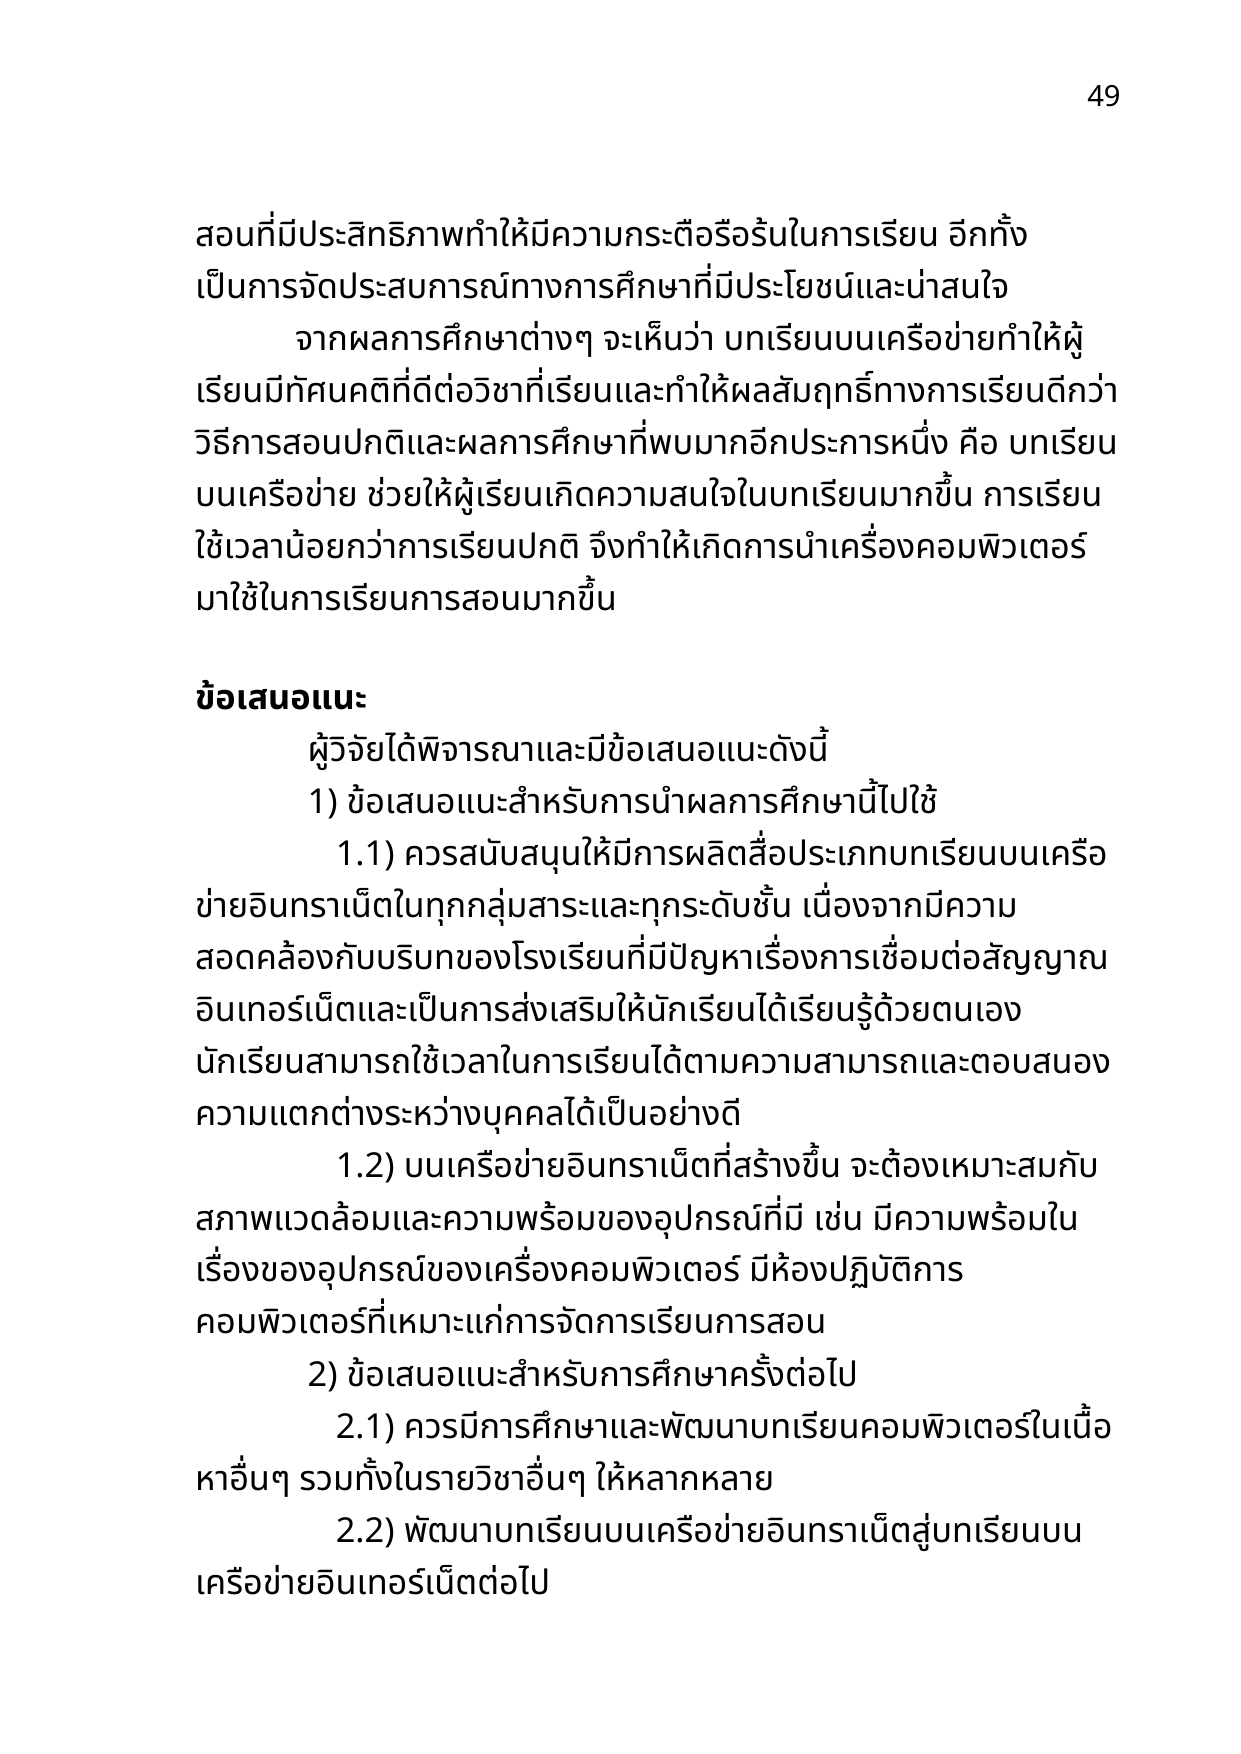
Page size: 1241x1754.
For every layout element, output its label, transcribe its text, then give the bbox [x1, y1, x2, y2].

text 1) ข้อเสนอแนะสำหรับการนำผลการศึกษานี้ไปใช้ [195, 777, 1120, 829]
text ผู้วิจัยได้พิจารณาและมีข้อเสนอแนะดังนี้ [195, 725, 1120, 777]
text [195, 210, 1120, 314]
text 1.2) บนเครือข่ายอินทราเน็ตที่สร้างขึ้น จะต้องเหมาะสมกับสภาพแวดล้อมและความพร้อมของอุปกรณ์ที่มี เช่น มีความพร้อมในเรื่องของอุปกรณ์ของเครื่องคอมพิวเตอร์ มีห้องปฏิบัติการคอมพิวเตอร์ที่เหมาะแก่การจัดการเรียนการสอน [195, 1141, 1120, 1349]
text 2) ข้อเสนอแนะสำหรับการศึกษาครั้งต่อไป [195, 1349, 1120, 1402]
text ข้อเสนอแนะ [195, 673, 1120, 725]
text 1.1) ควรสนับสนุนให้มีการผลิตสื่อประเภทบทเรียนบนเครือข่ายอินทราเน็ตในทุกกลุ่มสาระและทุกระดับชั้น เนื่องจากมีความสอดคล้องกับบริบทของโรงเรียนที่มีปัญหาเรื่องการเชื่อมต่อสัญญาณอินเทอร์เน็ตและเป็นการส่งเสริมให้นักเรียนได้เรียนรู้ด้วยตนเอง นักเรียนสามารถใช้เวลาในการเรียนได้ตามความสามารถและตอบสนองความแตกต่างระหว่างบุคคลได้เป็นอย่างดี [195, 829, 1120, 1141]
text จากผลการศึกษาต่างๆ จะเห็นว่า บทเรียนบนเครือข่ายทำให้ผู้เรียนมีทัศนคติที่ดีต่อวิชาที่เรียนและทำให้ผลสัมฤทธิ์ทางการเรียนดีกว่าวิธีการสอนปกติและผลการศึกษาที่พบมากอีกประการหนึ่ง คือ บทเรียนบนเครือข่าย ช่วยให้ผู้เรียนเกิดความสนใจในบทเรียนมากขึ้น การเรียนใช้เวลาน้อยกว่าการเรียนปกติ จึงทำให้เกิดการนำเครื่องคอมพิวเตอร์มาใช้ในการเรียนการสอนมากขึ้น [195, 314, 1120, 626]
text 2.2) พัฒนาบทเรียนบนเครือข่ายอินทราเน็ตสู่บทเรียนบนเครือข่ายอินเทอร์เน็ตต่อไป [195, 1506, 1120, 1610]
text 2.1) ควรมีการศึกษาและพัฒนาบทเรียนคอมพิวเตอร์ในเนื้อหาอื่นๆ รวมทั้งในรายวิชาอื่นๆ ให้หลากหลาย [195, 1402, 1120, 1506]
